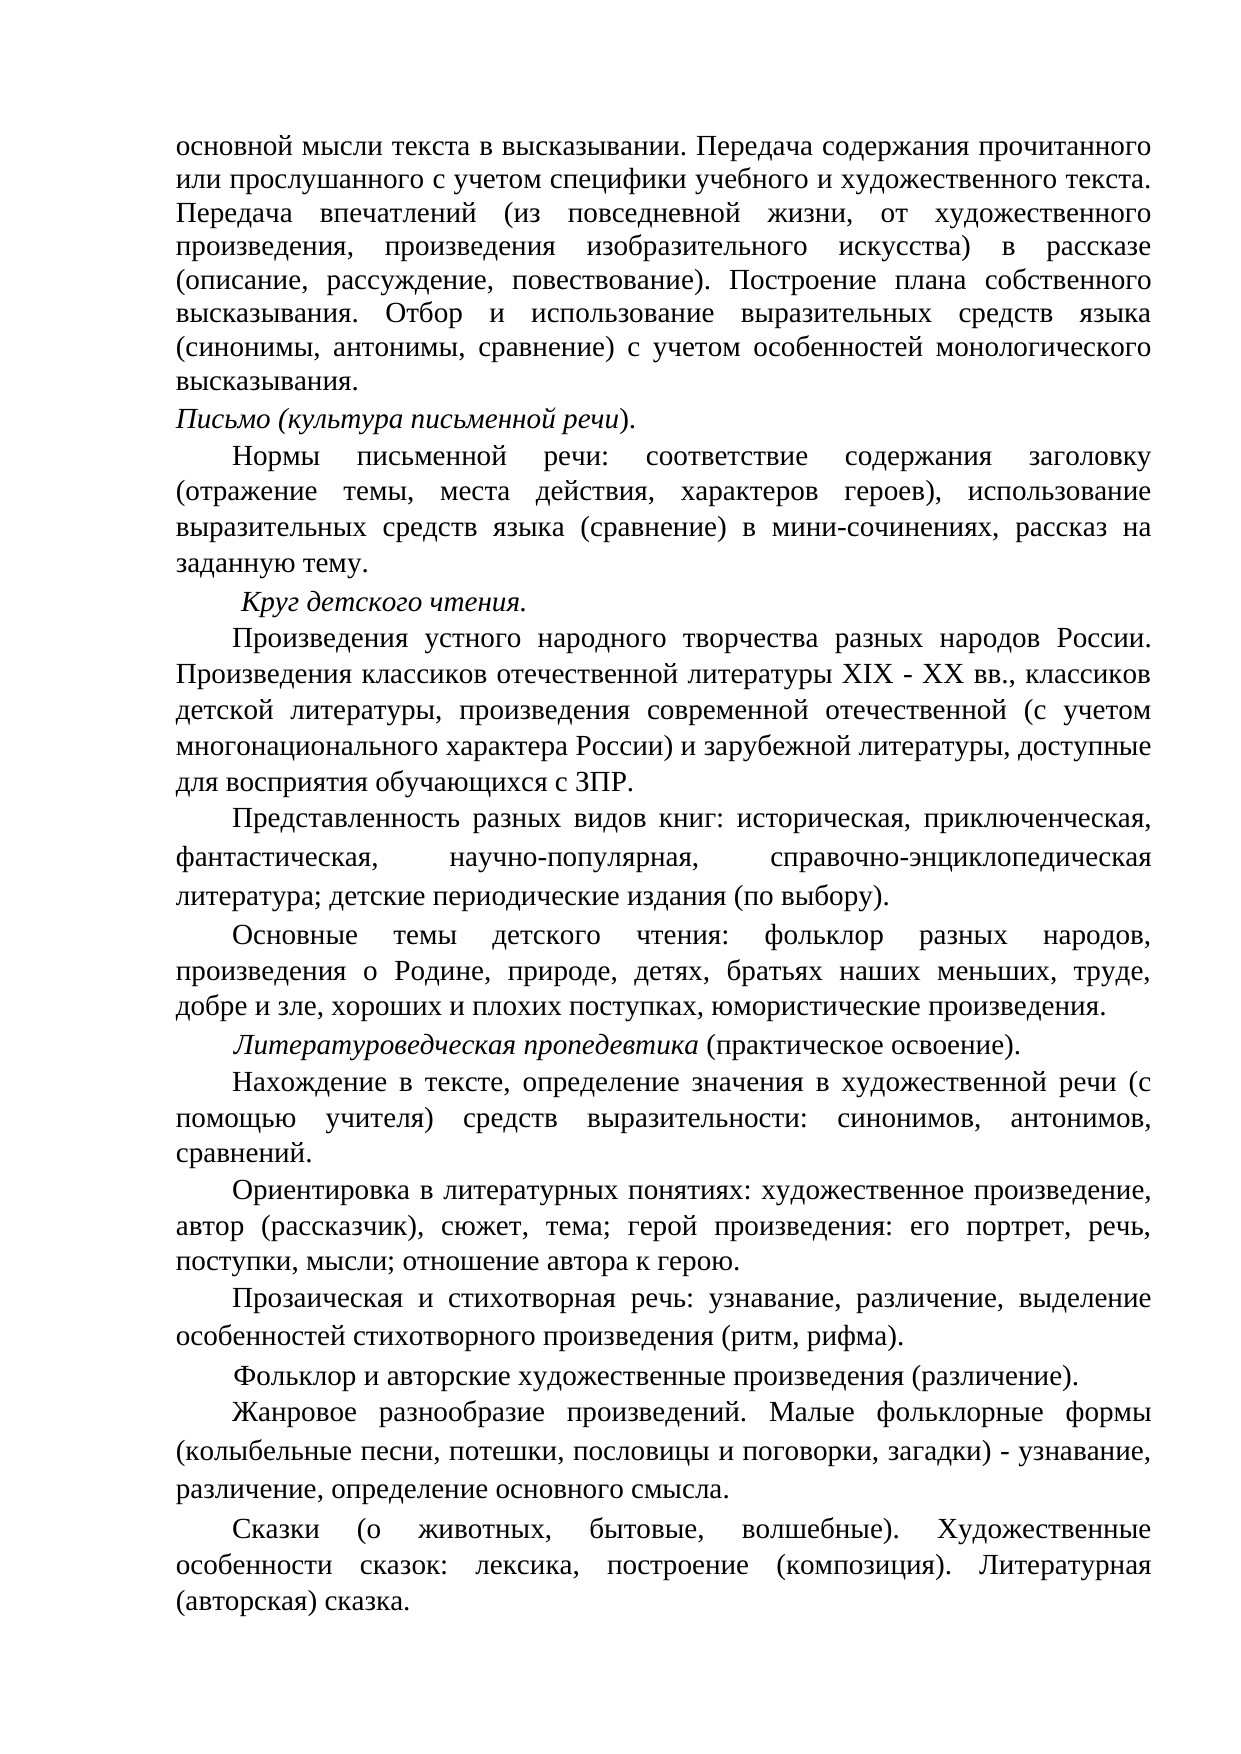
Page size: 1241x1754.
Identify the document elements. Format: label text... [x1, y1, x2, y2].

text Нормы письменной речи: соответствие содержания заголовку (отражение темы, места действия, характеров героев), использование выразительных средств языка (сравнение) в мини-сочинениях, рассказ на заданную тему. [176, 438, 1152, 579]
text Фольклор и авторские художественные произведения (различение). [177, 1358, 1135, 1391]
text Прозаическая и стихотворная речь: узнавание, различение, выделение особенностей стихотворного произведения (ритм, рифма). [176, 1280, 1152, 1352]
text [176, 128, 1152, 396]
text Литературоведческая пропедевтика (практическое освоение). [233, 1027, 1158, 1061]
text Жанровое разнообразие произведений. Малые фольклорные формы (колыбельные песни, потешки, пословицы и поговорки, загадки) - узнавание, различение, определение основного смысла. [176, 1394, 1152, 1505]
text Нахождение в тексте, определение значения в художественной речи (с помощью учителя) средств выразительности: синонимов, антонимов, сравнений. [176, 1064, 1152, 1169]
text Представленность разных видов книг: историческая, приключенческая, фантастическая, научно-популярная, справочно-энциклопедическая литература; детские периодические издания (по выбору). [176, 800, 1152, 911]
text Сказки (о животных, бытовые, волшебные). Художественные особенности сказок: лексика, построение (композиция). Литературная (авторская) сказка. [176, 1511, 1152, 1616]
text Произведения устного народного творчества разных народов России. Произведения классиков отечественной литературы XIX - XX вв., классиков детской литературы, произведения современной отечественной (с учетом многонационального характера России) и зарубежной литературы, доступные для восприятия обучающихся с ЗПР. [176, 620, 1152, 797]
text Основные темы детского чтения: фольклор разных народов, произведения о Родине, природе, детях, братьях наших меньших, труде, добре и зле, хороших и плохих поступках, юмористические произведения. [176, 917, 1152, 1022]
text Письмо (культура письменной речи). [176, 401, 1158, 435]
text Круг детского чтения. [233, 584, 1158, 617]
text Ориентировка в литературных понятиях: художественное произведение, автор (рассказчик), сюжет, тема; герой произведения: его портрет, речь, поступки, мысли; отношение автора к герою. [176, 1172, 1152, 1277]
